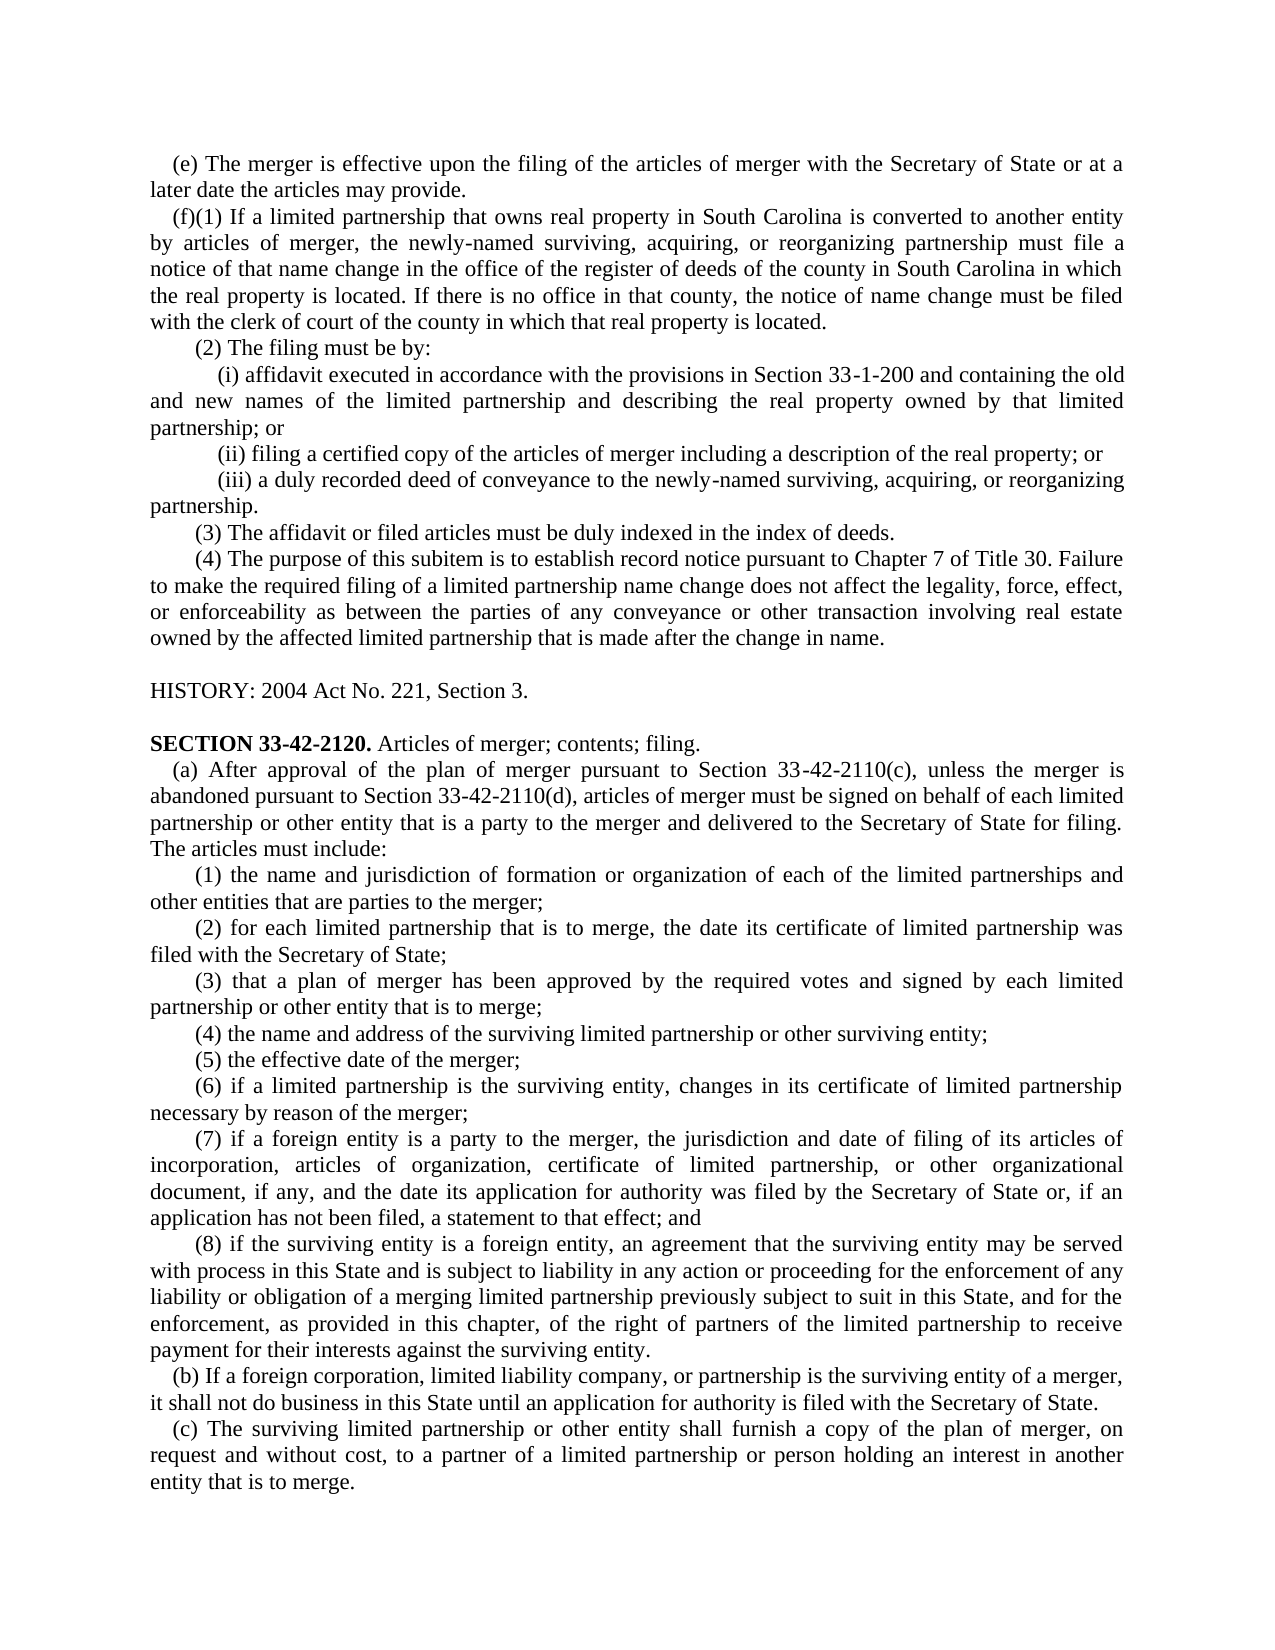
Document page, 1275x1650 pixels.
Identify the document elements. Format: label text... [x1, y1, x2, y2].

text (b) If a foreign corporation, limited liability company, or partnership is the surviving entity of a merger, it shall not do business in this State until an application for authority is filed with the Secretary of State. [150, 1362, 1125, 1415]
text (2) for each limited partnership that is to merge, the date its certificate of limited partnership was filed with the Secretary of State; [150, 914, 1125, 967]
text (iii) a duly recorded deed of conveyance to the newly-named surviving, acquiring, or reorganizing partnership. [150, 466, 1125, 519]
text (ii) filing a certified copy of the articles of merger including a description of the real property; or [150, 440, 1125, 466]
text (a) After approval of the plan of merger pursuant to Section 33-42-2110(c), unless the merger is abandoned pursuant to Section 33-42-2110(d), articles of merger must be signed on behalf of each limited partnership or other entity that is a party to the merger and delivered to the Secretary of State for filing. The articles must include: [150, 756, 1125, 862]
text (5) the effective date of the merger; [150, 1046, 1125, 1072]
text (i) affidavit executed in accordance with the provisions in Section 33-1-200 and containing the old and new names of the limited partnership and describing the real property owned by that limited partnership; or [150, 361, 1125, 440]
text (8) if the surviving entity is a foreign entity, an agreement that the surviving entity may be served with process in this State and is subject to liability in any action or proceeding for the enforcement of any liability or obligation of a merging limited partnership previously subject to suit in this State, and for the enforcement, as provided in this chapter, of the right of partners of the limited partnership to receive payment for their interests against the surviving entity. [150, 1231, 1125, 1362]
text (3) that a plan of merger has been approved by the required votes and signed by each limited partnership or other entity that is to merge; [150, 967, 1125, 1020]
text (1) the name and jurisdiction of formation or organization of each of the limited partnerships and other entities that are parties to the merger; [150, 862, 1125, 914]
text (4) the name and address of the surviving limited partnership or other surviving entity; [150, 1020, 1125, 1046]
text HISTORY: 2004 Act No. 221, Section 3. [150, 677, 1125, 703]
text (6) if a limited partnership is the surviving entity, changes in its certificate of limited partnership necessary by reason of the merger; [150, 1072, 1125, 1125]
text (3) The affidavit or filed articles must be duly indexed in the index of deeds. [150, 519, 1125, 545]
text (c) The surviving limited partnership or other entity shall furnish a copy of the plan of merger, on request and without cost, to a partner of a limited partnership or person holding an interest in another entity that is to merge. [150, 1415, 1125, 1494]
text (4) The purpose of this subitem is to establish record notice pursuant to Chapter 7 of Title 30. Failure to make the required filing of a limited partnership name change does not affect the legality, force, effect, or enforceability as between the parties of any conveyance or other transaction involving real estate owned by the affected limited partnership that is made after the change in name. [150, 545, 1125, 651]
text SECTION 33-42-2120. Articles of merger; contents; filing. [150, 730, 1125, 756]
text (e) The merger is effective upon the filing of the articles of merger with the Secretary of State or at a later date the articles may provide. [150, 150, 1125, 203]
text (7) if a foreign entity is a party to the merger, the jurisdiction and date of filing of its articles of incorporation, articles of organization, certificate of limited partnership, or other organizational document, if any, and the date its application for authority was filed by the Secretary of State or, if an application has not been filed, a statement to that effect; and [150, 1125, 1125, 1231]
text (2) The filing must be by: [150, 334, 1125, 361]
text (f)(1) If a limited partnership that owns real property in South Carolina is converted to another entity by articles of merger, the newly-named surviving, acquiring, or reorganizing partnership must file a notice of that name change in the office of the register of deeds of the county in South Carolina in which the real property is located. If there is no office in that county, the notice of name change must be filed with the clerk of court of the county in which that real property is located. [150, 203, 1125, 334]
